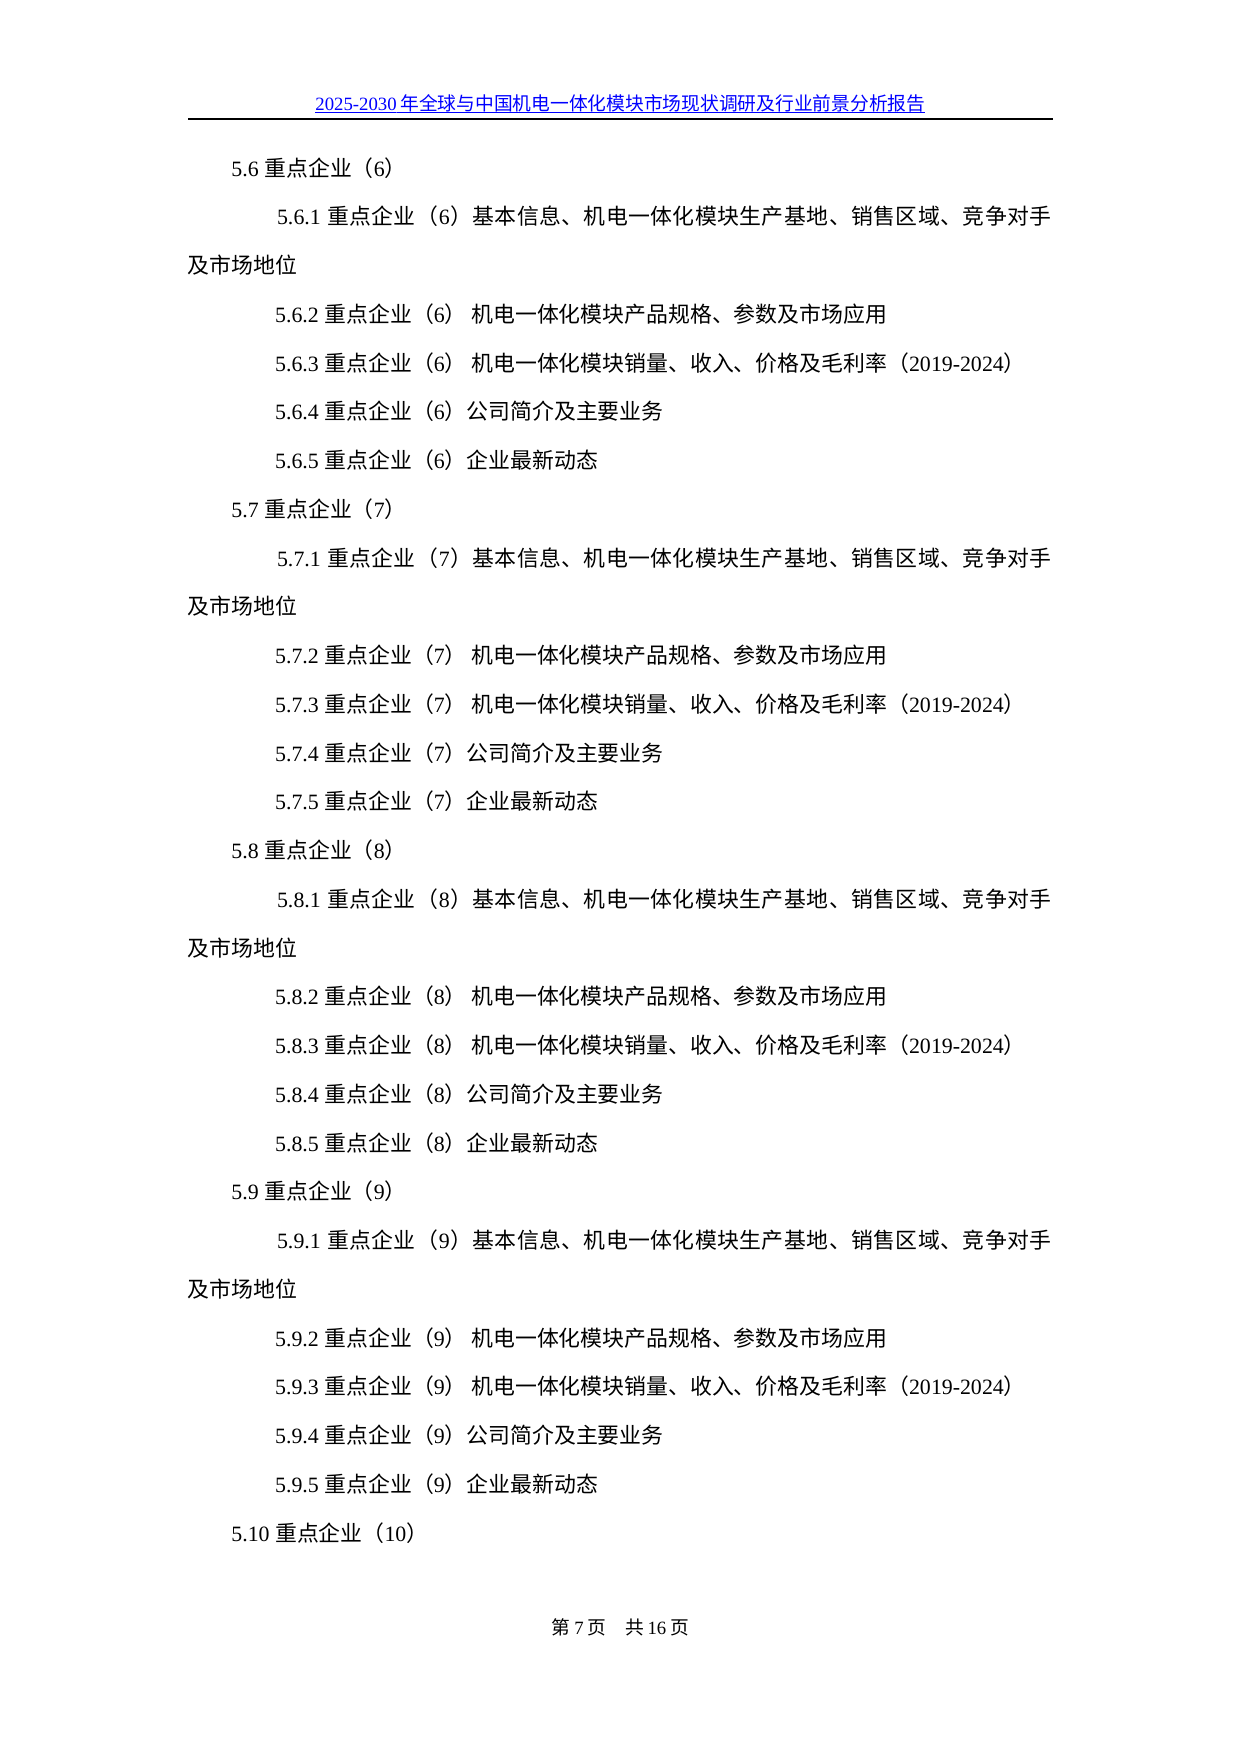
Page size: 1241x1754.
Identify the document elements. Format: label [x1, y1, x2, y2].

text [187, 150, 1053, 1548]
